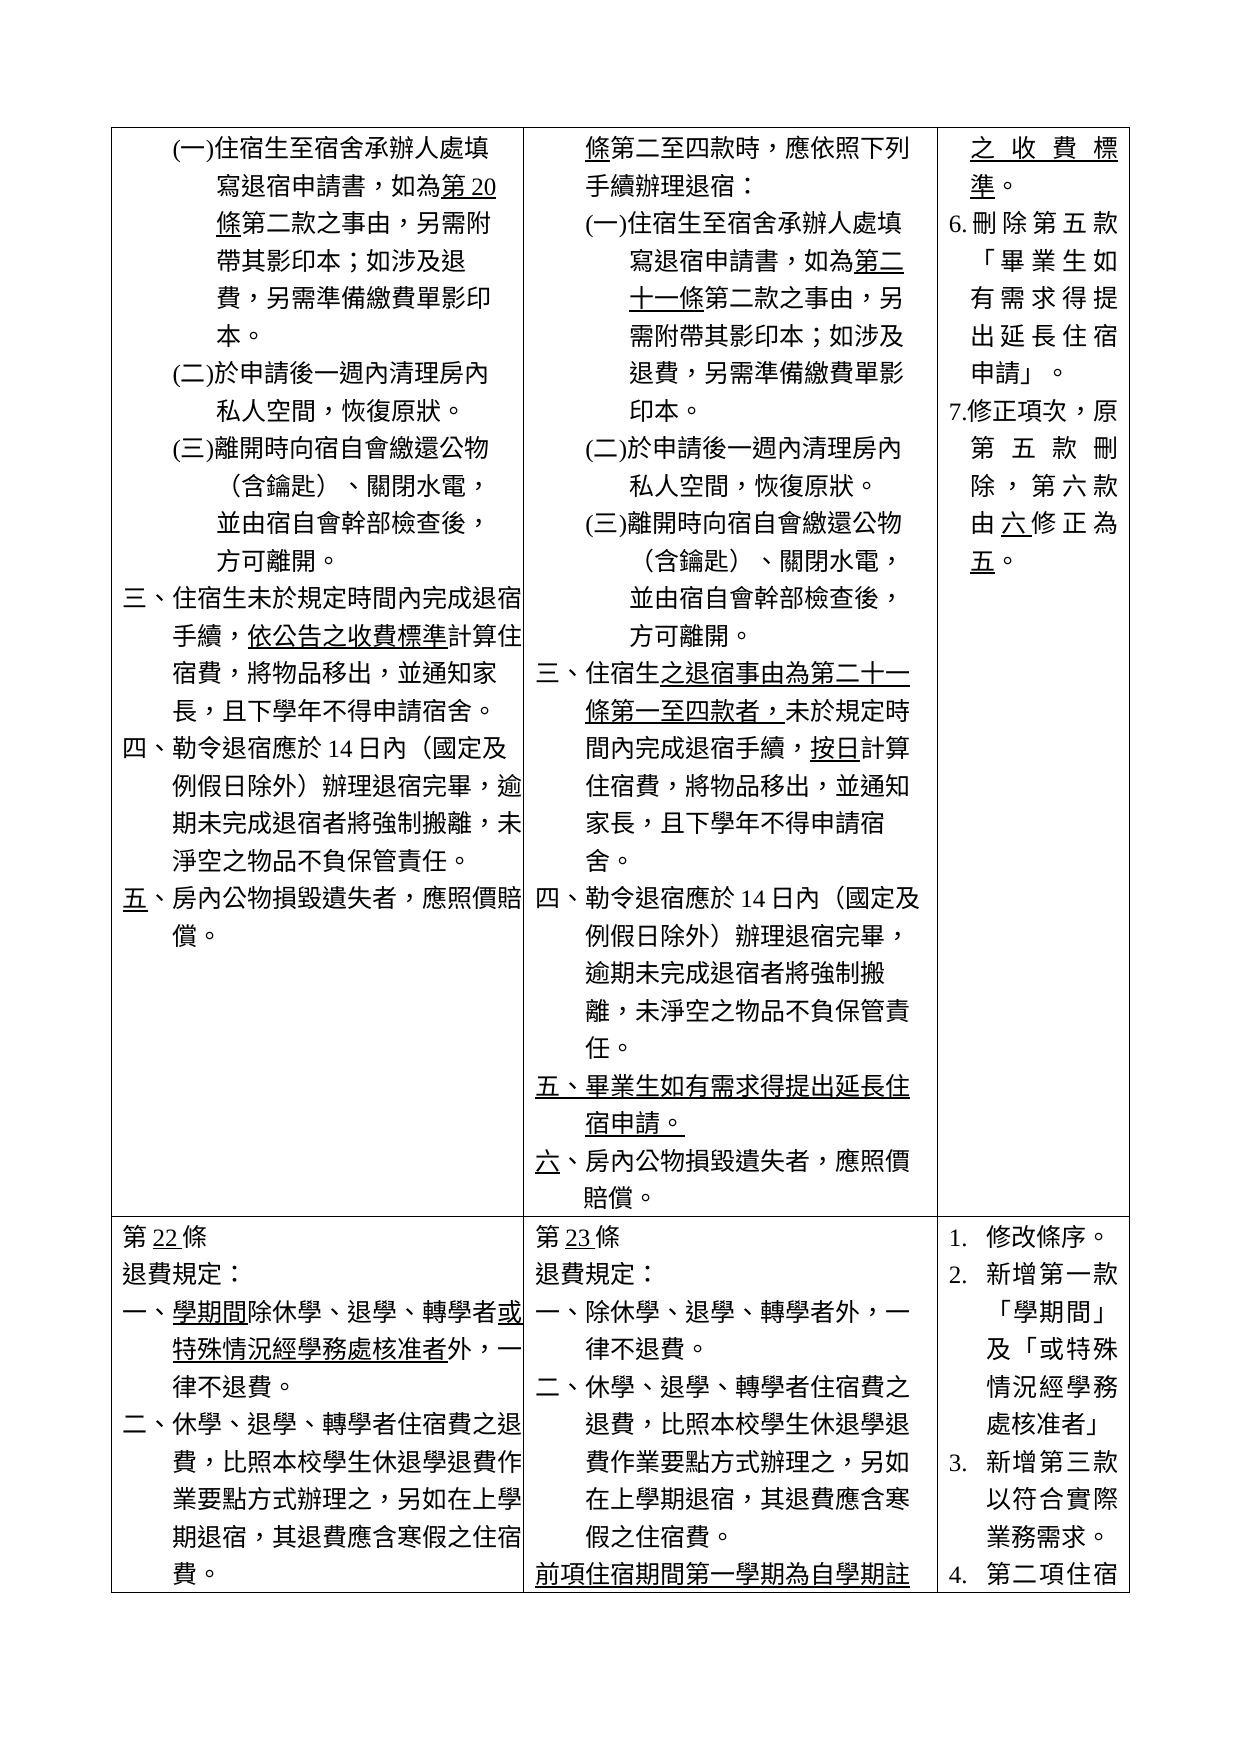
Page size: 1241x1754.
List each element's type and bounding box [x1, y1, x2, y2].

table_cell [112, 128, 523, 1216]
table_cell [938, 128, 1129, 1216]
table_cell [524, 128, 937, 1216]
table_cell [112, 1217, 523, 1592]
table_cell [938, 1217, 1129, 1592]
table_cell [524, 1217, 937, 1592]
